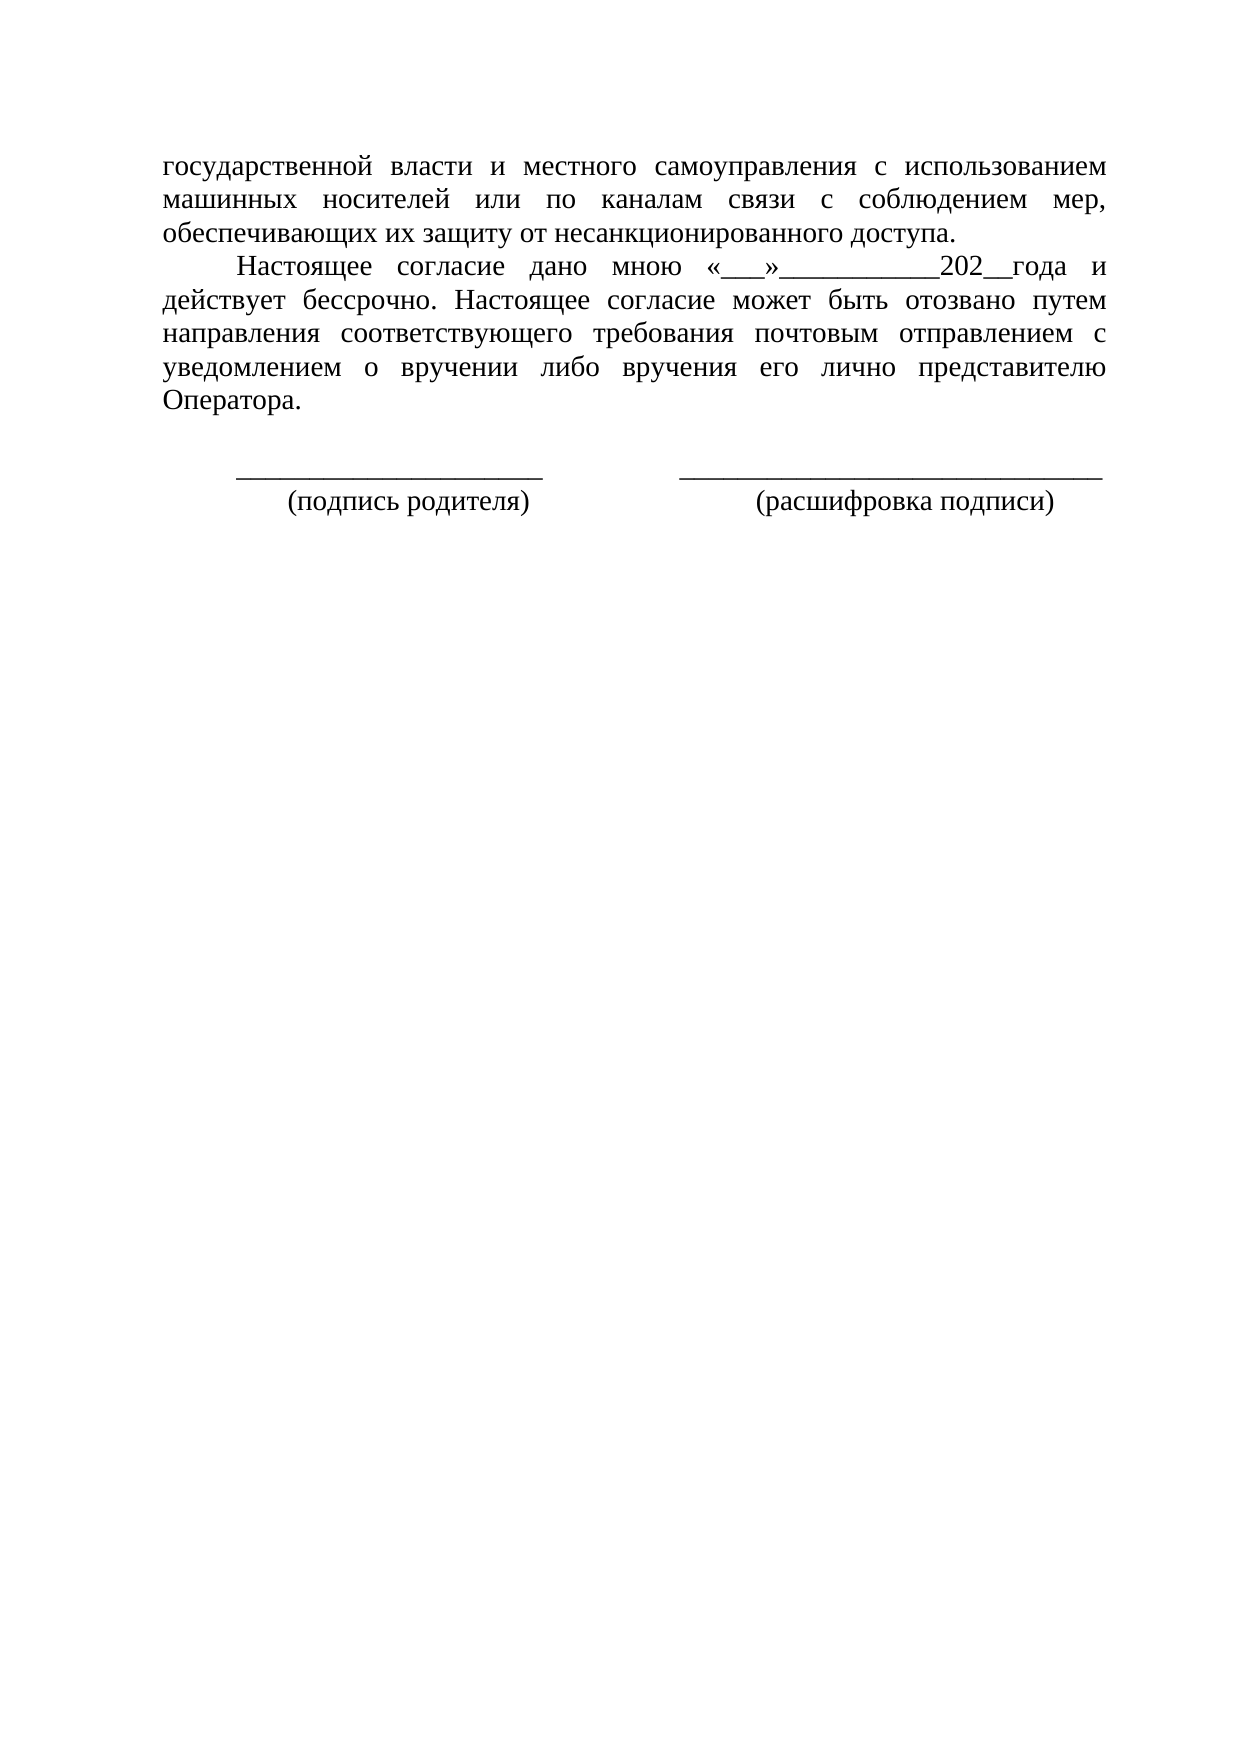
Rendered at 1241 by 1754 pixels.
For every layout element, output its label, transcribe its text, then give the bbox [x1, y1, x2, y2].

text Настоящее согласие дано мною «___»___________202__года и действует бессрочно. Настоящее согласие может быть отозвано путем направления соответствующего требования почтовым отправлением с уведомлением о вручении либо вручения его лично представителю Оператора. [162, 248, 1107, 416]
text _____________________ _____________________________ [162, 449, 1107, 483]
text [162, 148, 1107, 248]
text (подпись родителя) (расшифровка подписи) [162, 483, 1107, 517]
